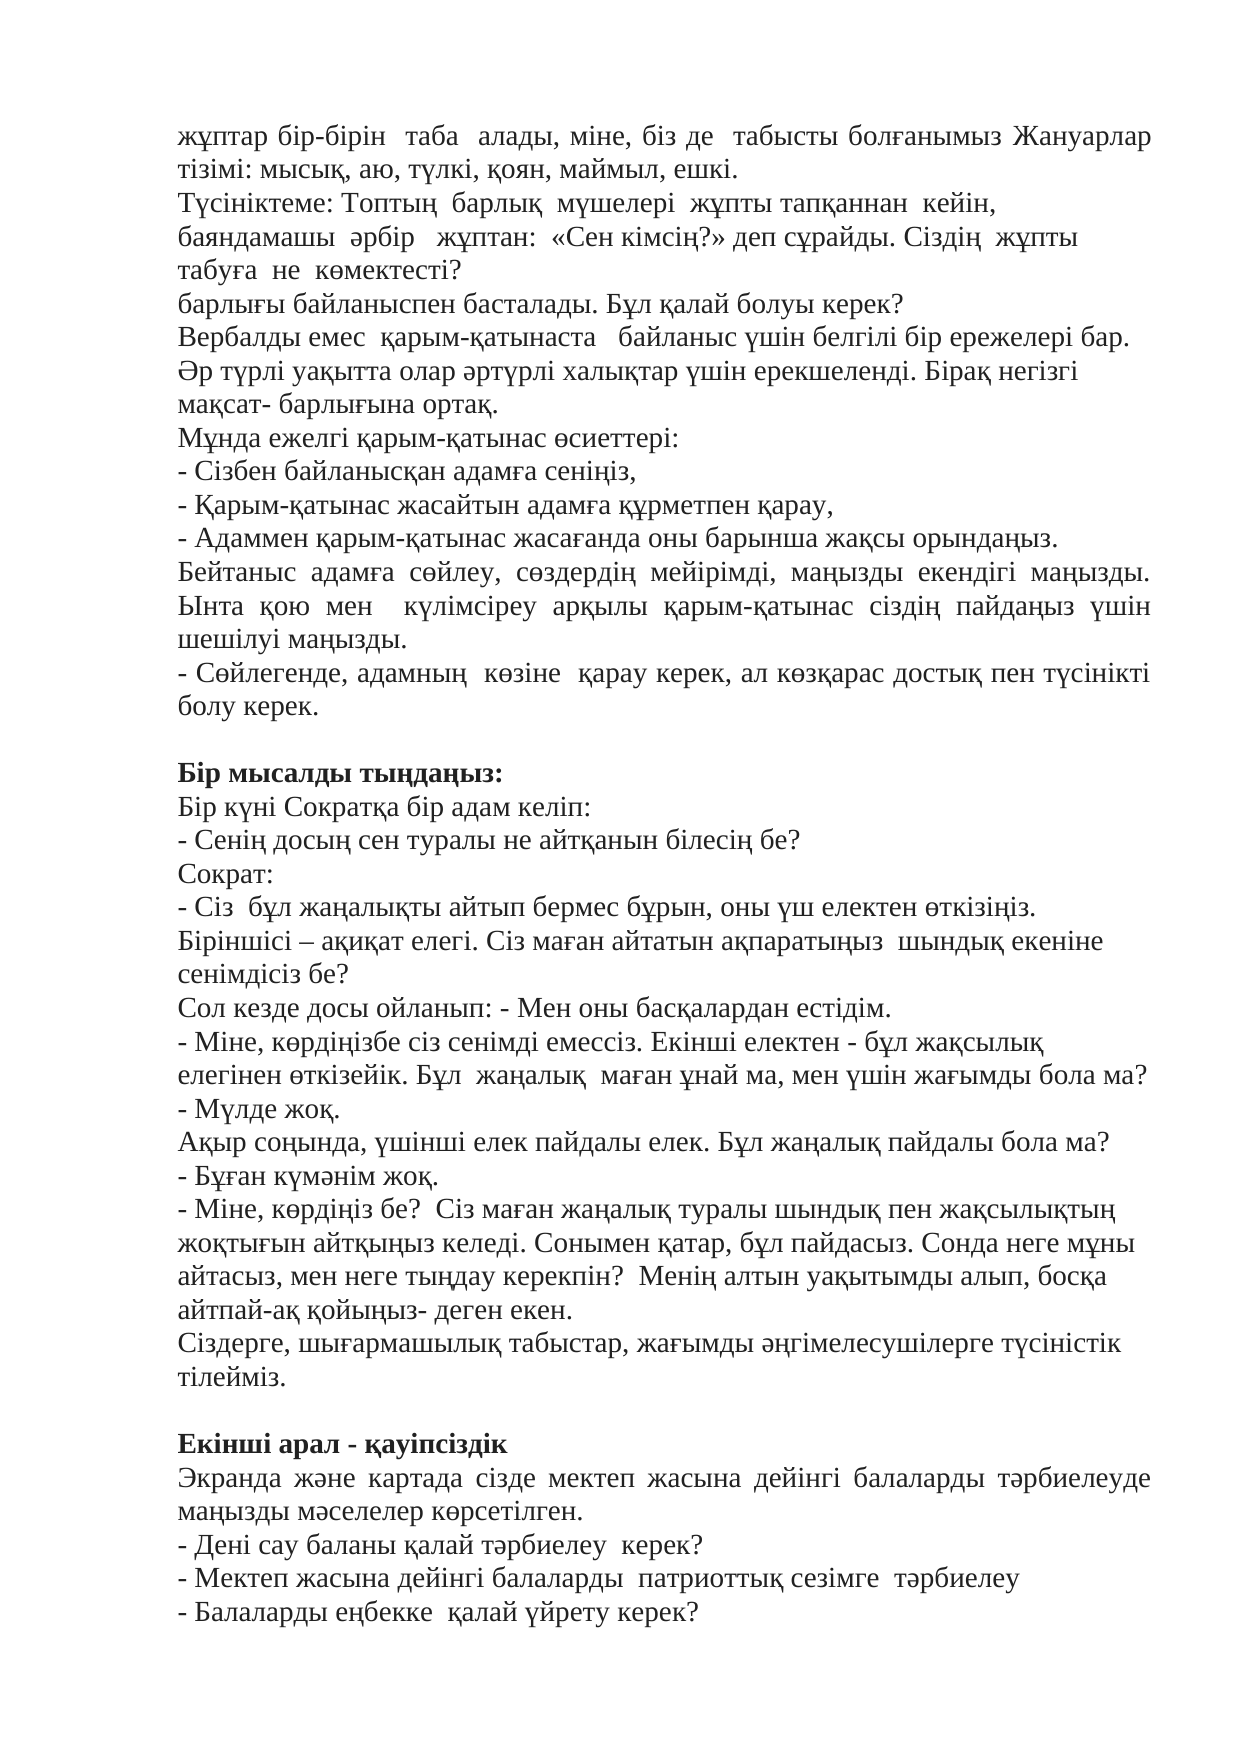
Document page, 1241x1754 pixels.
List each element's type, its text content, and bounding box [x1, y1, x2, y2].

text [177, 118, 1152, 185]
text - Сенің досың сен туралы не айтқанын білесің бе? [177, 822, 1152, 856]
text Экранда және картада сізде мектеп жасына дейінгі балаларды тәрбиелеуде маңызды мәселелер көрсетілген. [177, 1460, 1152, 1527]
text - Сізбен байланысқан адамға сеніңіз, [177, 453, 1152, 487]
text - Сөйлегенде, адамның көзіне қарау керек, ал көзқарас достық пен түсінікті болу керек. [177, 655, 1152, 722]
text Бір күні Сократқа бір адам келіп: [177, 789, 1152, 822]
text Вербалды емес қарым-қатынаста байланыс үшін белгілі бір ережелері бар. Әр түрлі уақытта олар әртүрлі халықтар үшін ерекшеленді. Бірақ негізгі мақсат- барлығына ортақ. [177, 319, 1152, 420]
text Ақыр соңында, үшінші елек пайдалы елек. Бұл жаңалық пайдалы бола ма? [177, 1124, 1152, 1158]
text - Дені сау баланы қалай тәрбиелеу керек? [177, 1527, 1152, 1560]
text Бейтаныс адамға сөйлеу, сөздердің мейірімді, маңызды екендігі маңызды. Ынта қою мен күлімсіреу арқылы қарым-қатынас сіздің пайдаңыз үшін шешілуі маңызды. [177, 554, 1152, 655]
text - Міне, көрдіңізбе сіз сенімді емессіз. Екінші електен - бұл жақсылық елегінен өткізейік. Бұл жаңалық маған ұнай ма, мен үшін жағымды бола ма? [177, 1024, 1152, 1091]
text - Қарым-қатынас жасайтын адамға құрметпен қарау, [177, 487, 1152, 521]
text - Адаммен қарым-қатынас жасағанда оны барынша жақсы орындаңыз. [177, 521, 1152, 554]
text Сол кезде досы ойланып: - Мен оны басқалардан естідім. [177, 990, 1152, 1024]
text - Міне, көрдіңіз бе? Сіз маған жаңалық туралы шындық пен жақсылықтың жоқтығын айтқыңыз келеді. Сонымен қатар, бұл пайдасыз. Сонда неге мұны айтасыз, мен неге тыңдау керекпін? Менің алтын уақытымды алып, босқа айтпай-ақ қойыңыз- деген екен. [177, 1191, 1152, 1326]
text - Мектеп жасына дейінгі балаларды патриоттық сезімге тәрбиелеу [177, 1560, 1152, 1594]
text Түсініктеме: Топтың барлық мүшелері жұпты тапқаннан кейін, баяндамашы әрбір жұптан: «Сен кімсің?» деп сұрайды. Сіздің жұпты табуға не көмектесті? [177, 185, 1152, 286]
text - Мүлде жоқ. [177, 1091, 1152, 1124]
text - Сіз бұл жаңалықты айтып бермес бұрын, оны үш електен өткізіңіз. Біріншісі – ақиқат елегі. Сіз маған айтатын ақпаратыңыз шындық екеніне сенімдісіз бе? [177, 889, 1152, 990]
text Сократ: [177, 856, 1152, 889]
text барлығы байланыспен басталады. Бұл қалай болуы керек? [177, 286, 1152, 319]
text Мұнда ежелгі қарым-қатынас өсиеттері: [177, 420, 1152, 453]
text - Балаларды еңбекке қалай үйрету керек? [177, 1594, 1152, 1627]
text Бір мысалды тыңдаңыз: [177, 755, 1152, 789]
text - Бұған күмәнім жоқ. [177, 1158, 1152, 1191]
text Екінші арал - қауіпсіздік [177, 1426, 1152, 1460]
text Сіздерге, шығармашылық табыстар, жағымды әңгімелесушілерге түсіністік тілейміз. [177, 1326, 1152, 1393]
